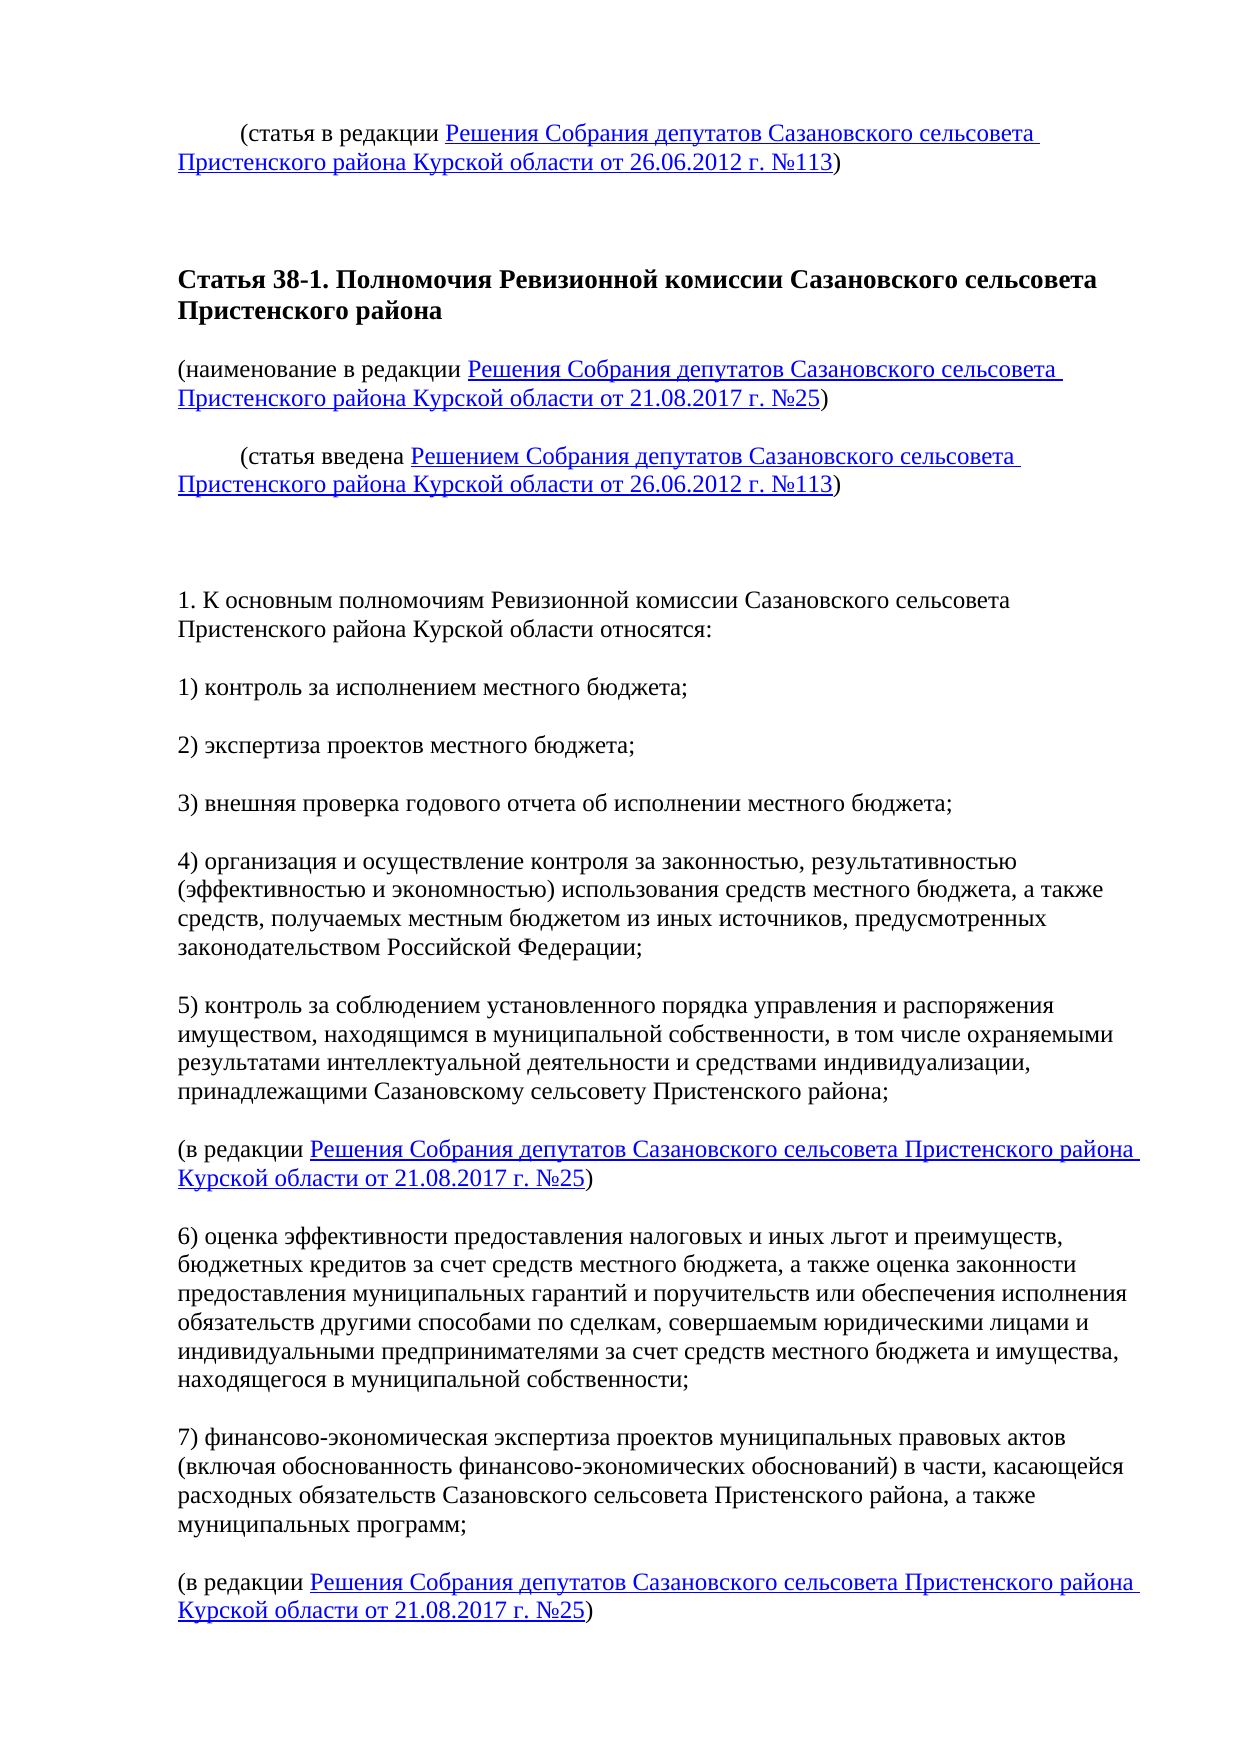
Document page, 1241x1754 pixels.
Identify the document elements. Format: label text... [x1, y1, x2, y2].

text 5) контроль за соблюдением установленного порядка управления и распоряжения имуществом, находящимся в муниципальной собственности, в том числе охраняемыми результатами интеллектуальной деятельности и средствами индивидуализации, принадлежащими Сазановскому сельсовету Пристенского района; [177, 990, 1152, 1105]
text 1. К основным полномочиям Ревизионной комиссии Сазановского сельсовета Пристенского района Курской области относятся: [177, 585, 1152, 643]
text (статья в редакции Решения Собрания депутатов Сазановского сельсовета Пристенского района Курской области от 26.06.2012 г. №113) [177, 118, 1152, 176]
text 6) оценка эффективности предоставления налоговых и иных льгот и преимуществ, бюджетных кредитов за счет средств местного бюджета, а также оценка законности предоставления муниципальных гарантий и поручительств или обеспечения исполнения обязательств другими способами по сделкам, совершаемым юридическими лицами и индивидуальными предпринимателями за счет средств местного бюджета и имущества, находящегося в муниципальной собственности; [177, 1221, 1152, 1393]
text (в редакции Решения Собрания депутатов Сазановского сельсовета Пристенского района Курской области от 21.08.2017 г. №25) [177, 1134, 1152, 1192]
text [177, 1567, 1152, 1624]
text 1) контроль за исполнением местного бюджета; [177, 672, 1152, 701]
text (статья введена Решением Собрания депутатов Сазановского сельсовета Пристенского района Курской области от 26.06.2012 г. №113) [177, 441, 1152, 498]
text 7) финансово-экономическая экспертиза проектов муниципальных правовых актов (включая обоснованность финансово-экономических обоснований) в части, касающейся расходных обязательств Сазановского сельсовета Пристенского района, а также муниципальных программ; [177, 1422, 1152, 1537]
text 4) организация и осуществление контроля за законностью, результативностью (эффективностью и экономностью) использования средств местного бюджета, а также средств, получаемых местным бюджетом из иных источников, предусмотренных законодательством Российской Федерации; [177, 846, 1152, 961]
text 2) экспертиза проектов местного бюджета; [177, 730, 1152, 759]
text (наименование в редакции Решения Собрания депутатов Сазановского сельсовета Пристенского района Курской области от 21.08.2017 г. №25) [177, 354, 1152, 412]
text 3) внешняя проверка годового отчета об исполнении местного бюджета; [177, 788, 1152, 817]
text Статья 38-1. Полномочия Ревизионной комиссии Сазановского сельсовета Пристенского района [177, 263, 1152, 325]
